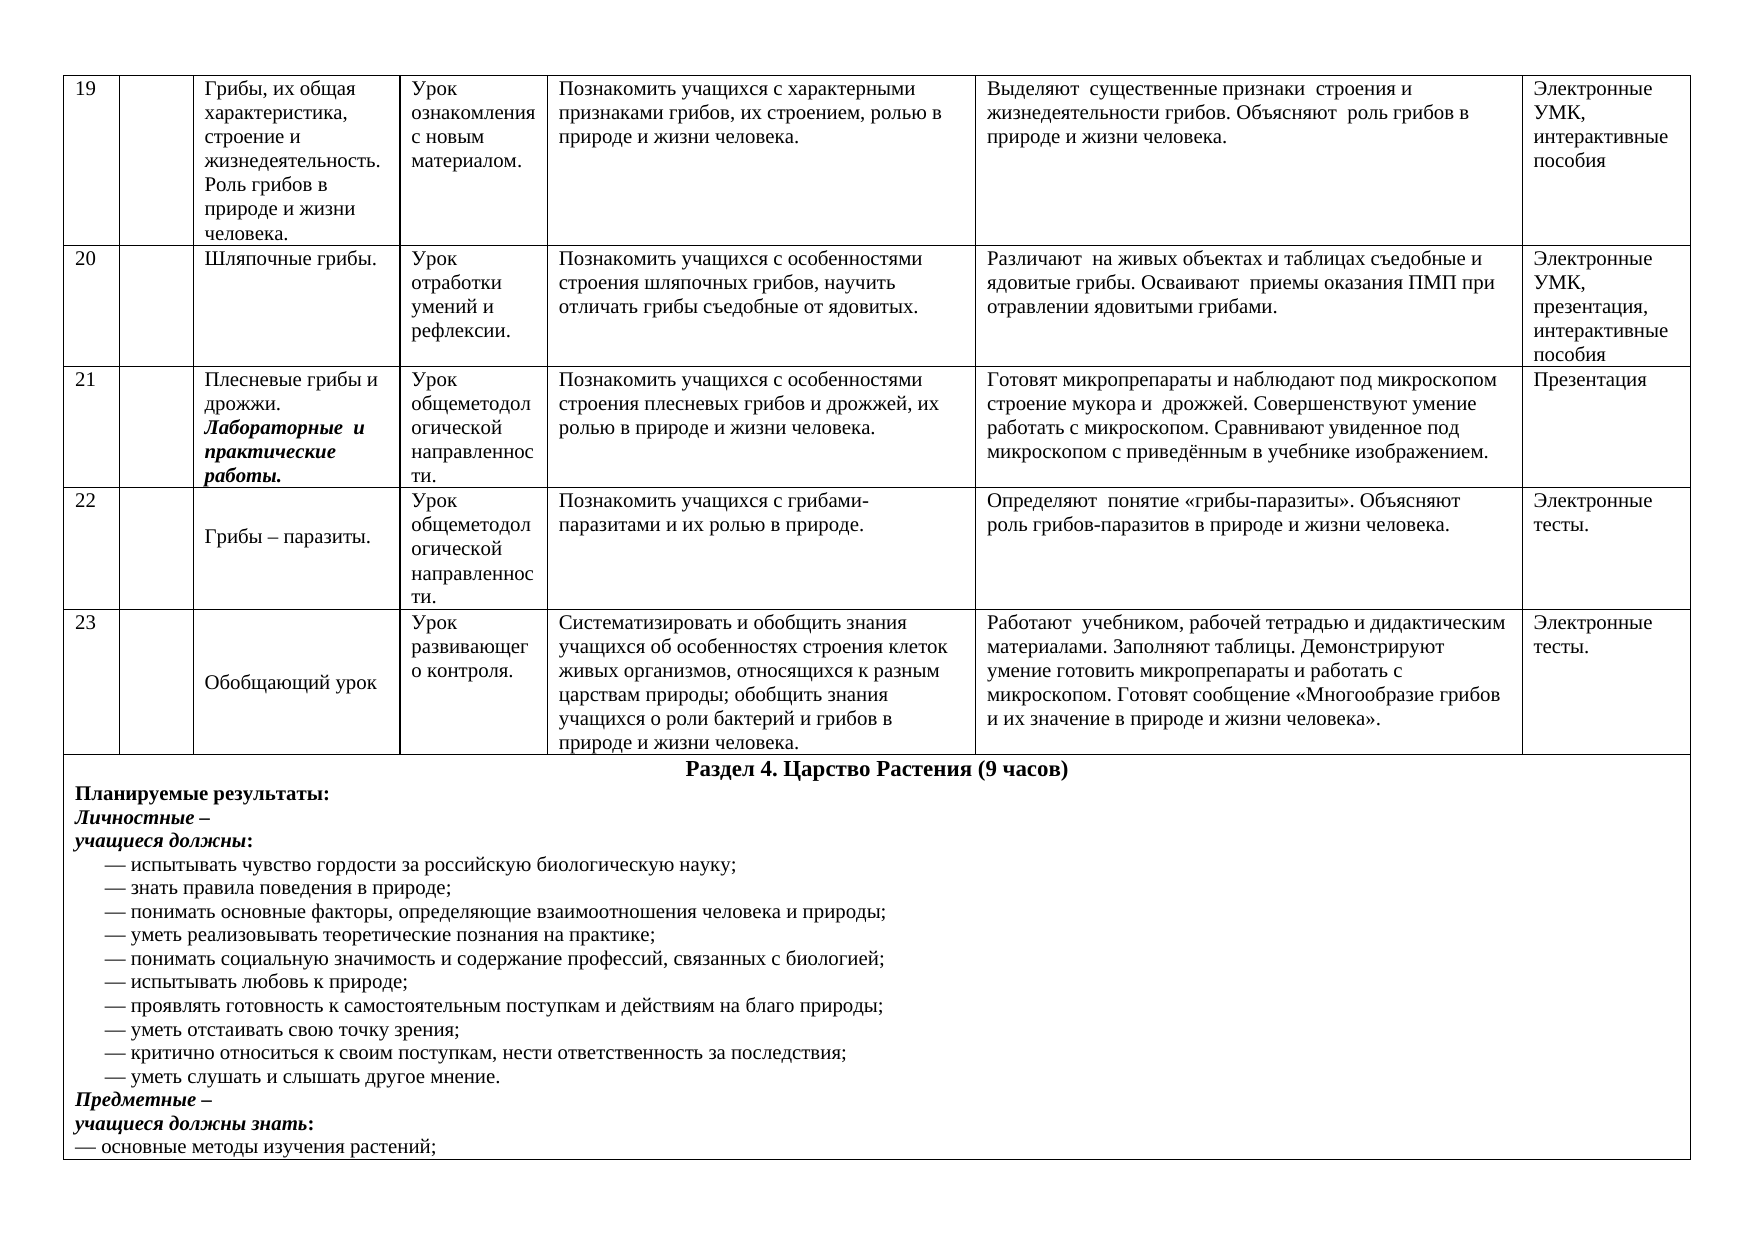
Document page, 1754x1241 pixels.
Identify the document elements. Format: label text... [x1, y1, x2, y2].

table_cell Грибы, их общая характеристика, строение и жизнедеятельность. Роль грибов в природе и жизни человека. [194, 76, 399, 244]
table_cell Урок общеметодологической направленности. [401, 367, 547, 487]
table_cell Электронные тесты. [1523, 610, 1690, 754]
table_cell Познакомить учащихся с особенностями строения плесневых грибов и дрожжей, их ролью в природе и жизни человека. [548, 367, 975, 487]
table_cell Урок ознакомления с новым материалом. [401, 76, 547, 244]
table_cell 21 [64, 367, 119, 487]
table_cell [64, 755, 1690, 1158]
table_cell Презентация [1523, 367, 1690, 487]
table_cell Определяют понятие «грибы-паразиты». Объясняют роль грибов-паразитов в природе и жизни человека. [976, 488, 1522, 608]
table_cell Обобщающий урок [194, 610, 399, 754]
table_cell [120, 246, 193, 366]
table_cell [120, 610, 193, 754]
table_cell [120, 488, 193, 608]
table_cell Грибы – паразиты. [194, 488, 399, 608]
table_cell Урок отработки умений и рефлексии. [401, 246, 547, 366]
table_cell Систематизировать и обобщить знания учащихся об особенностях строения клеток живых организмов, относящихся к разным царствам природы; обобщить знания учащихся о роли бактерий и грибов в природе и жизни человека. [548, 610, 975, 754]
table_cell Работают учебником, рабочей тетрадью и дидактическим материалами. Заполняют таблицы. Демонстрируют умение готовить микропрепараты и работать с микроскопом. Готовят сообщение «Многообразие грибов и их значение в природе и жизни человека». [976, 610, 1522, 754]
table_cell Выделяют существенные признаки строения и жизнедеятельности грибов. Объясняют роль грибов в природе и жизни человека. [976, 76, 1522, 244]
table_cell Плесневые грибы и дрожжи. Лабораторные и практические работы. [194, 367, 399, 487]
table_cell Познакомить учащихся с особенностями строения шляпочных грибов, научить отличать грибы съедобные от ядовитых. [548, 246, 975, 366]
table_cell [120, 367, 193, 487]
table_cell Урок развивающего контроля. [401, 610, 547, 754]
table_cell 19 [64, 76, 119, 244]
table_cell Электронные УМК, интерактивные пособия [1523, 76, 1690, 244]
table_cell [120, 76, 193, 244]
table_cell Электронные тесты. [1523, 488, 1690, 608]
table_cell 23 [64, 610, 119, 754]
table_cell Электронные УМК, презентация, интерактивные пособия [1523, 246, 1690, 366]
table_cell Урок общеметодологической направленности. [401, 488, 547, 608]
table_cell Различают на живых объектах и таблицах съедобные и ядовитые грибы. Осваивают приемы оказания ПМП при отравлении ядовитыми грибами. [976, 246, 1522, 366]
table_cell 22 [64, 488, 119, 608]
table_cell Познакомить учащихся с характерными признаками грибов, их строением, ролью в природе и жизни человека. [548, 76, 975, 244]
table_cell 20 [64, 246, 119, 366]
table_cell Познакомить учащихся с грибами-паразитами и их ролью в природе. [548, 488, 975, 608]
table_cell Готовят микропрепараты и наблюдают под микроскопом строение мукора и дрожжей. Совершенствуют умение работать с микроскопом. Сравнивают увиденное под микроскопом с приведённым в учебнике изображением. [976, 367, 1522, 487]
table_cell Шляпочные грибы. [194, 246, 399, 366]
